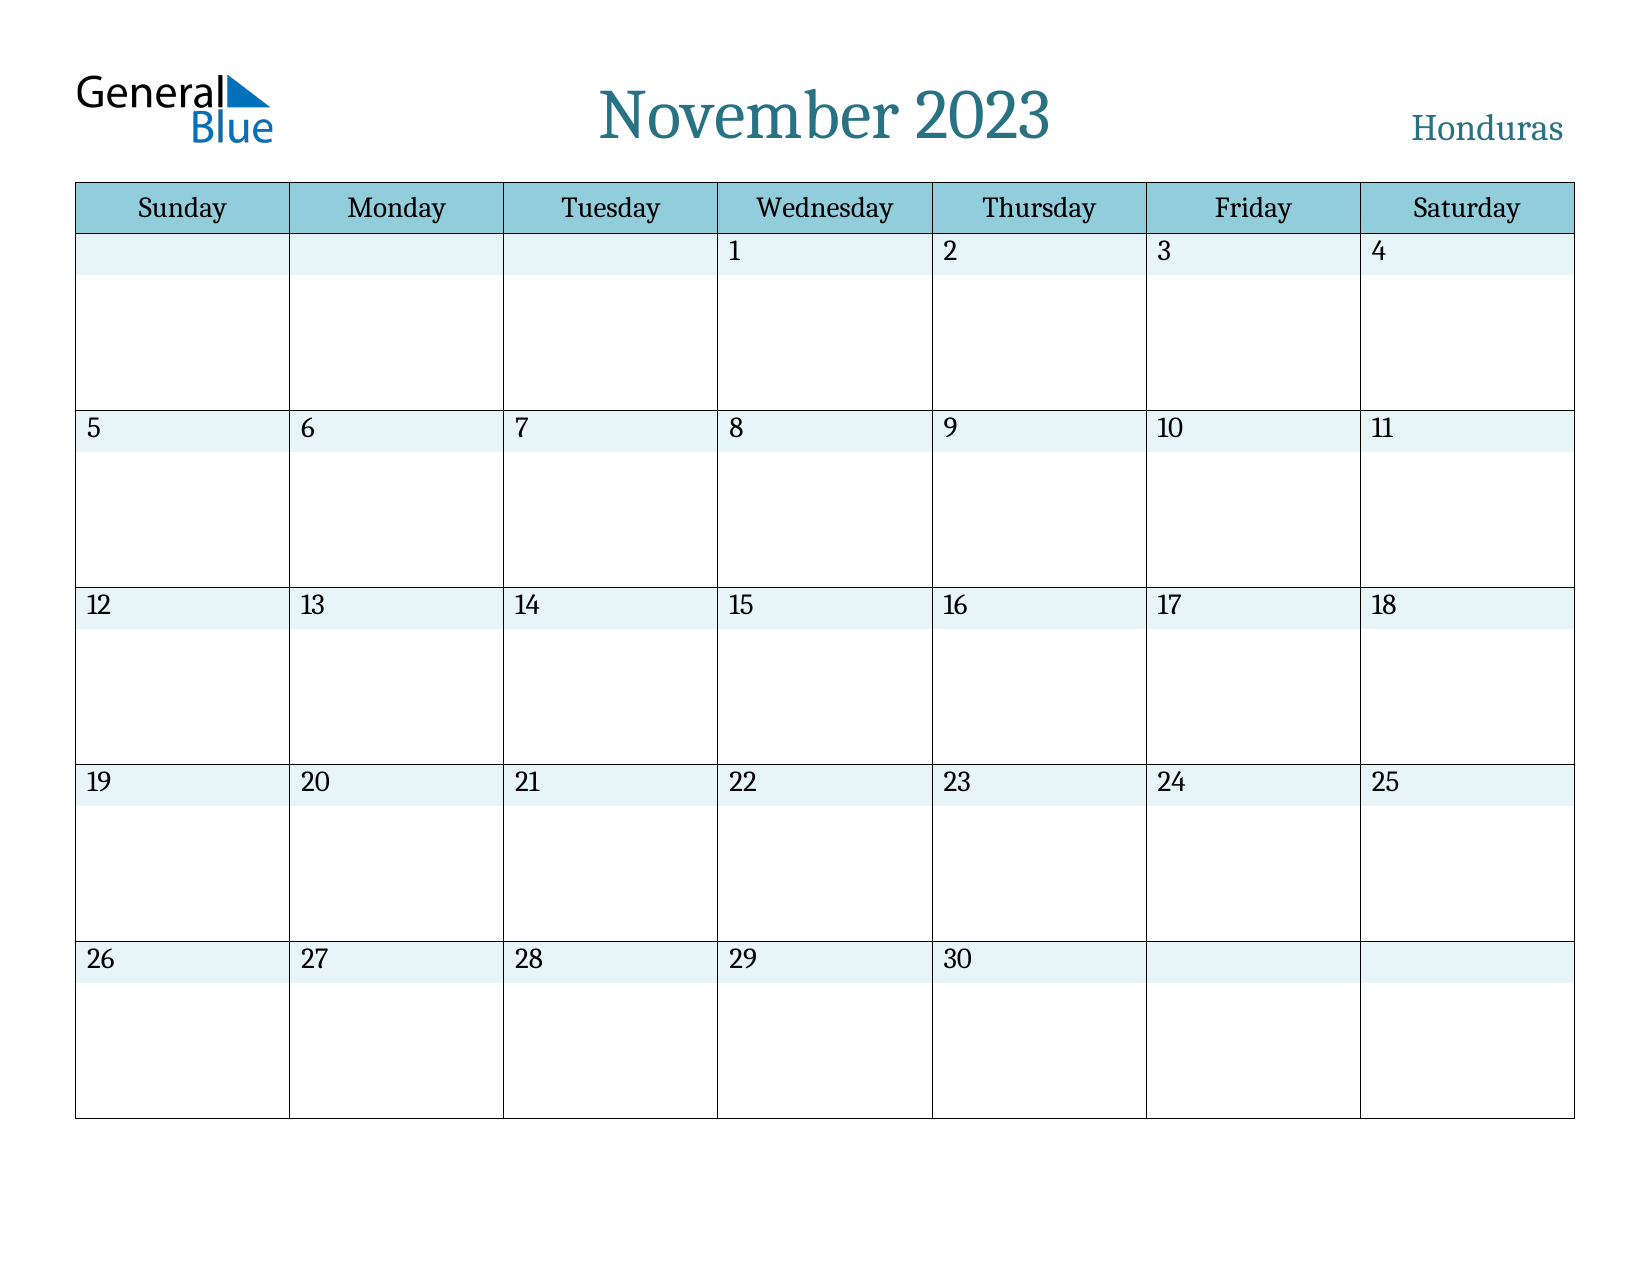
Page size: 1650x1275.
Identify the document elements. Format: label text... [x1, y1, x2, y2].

table_cell 25 [1361, 765, 1574, 806]
table_cell [504, 983, 717, 1118]
table_cell [1147, 629, 1360, 764]
table_cell [933, 629, 1146, 764]
table_cell [504, 452, 717, 587]
table_cell [76, 983, 289, 1118]
table_cell 19 [76, 765, 289, 806]
table_cell Thursday [933, 183, 1146, 233]
table_cell 29 [718, 942, 932, 983]
table_cell [290, 983, 503, 1118]
table_cell 15 [718, 588, 932, 629]
table_cell 23 [933, 765, 1146, 806]
table_cell 17 [1147, 588, 1360, 629]
table_cell 26 [76, 942, 289, 983]
table_cell 28 [504, 942, 717, 983]
table_cell [1147, 942, 1360, 983]
table_cell 5 [76, 411, 289, 452]
table_cell 2 [933, 234, 1146, 275]
table_cell 7 [504, 411, 717, 452]
table_cell 10 [1147, 411, 1360, 452]
table_cell [718, 452, 932, 587]
table_cell [718, 806, 932, 941]
table_cell Sunday [76, 183, 289, 233]
table_cell [1361, 629, 1574, 764]
table_cell [933, 983, 1146, 1118]
table_cell 24 [1147, 765, 1360, 806]
table_cell 14 [504, 588, 717, 629]
table_cell 6 [290, 411, 503, 452]
table_cell [1361, 983, 1574, 1118]
table_cell [718, 983, 932, 1118]
table_cell [1147, 452, 1360, 587]
table_cell [933, 452, 1146, 587]
table_cell 30 [933, 942, 1146, 983]
table_cell 27 [290, 942, 503, 983]
table_cell [718, 275, 932, 410]
table_cell [290, 452, 503, 587]
table_cell Tuesday [504, 183, 717, 233]
table_cell 16 [933, 588, 1146, 629]
table_cell [1361, 942, 1574, 983]
table_cell [290, 806, 503, 941]
table_cell [1361, 275, 1574, 410]
table_cell [1147, 275, 1360, 410]
table_cell 22 [718, 765, 932, 806]
table_cell [718, 629, 932, 764]
table_cell [76, 234, 289, 275]
table_cell 18 [1361, 588, 1574, 629]
table_cell 8 [718, 411, 932, 452]
table_cell 4 [1361, 234, 1574, 275]
table_cell 9 [933, 411, 1146, 452]
table_cell 1 [718, 234, 932, 275]
table_cell [76, 806, 289, 941]
table_cell Saturday [1361, 183, 1574, 233]
table_cell [933, 275, 1146, 410]
table_cell [76, 629, 289, 764]
table_cell [504, 275, 717, 410]
table_cell [290, 629, 503, 764]
table_cell 11 [1361, 411, 1574, 452]
table_cell [504, 629, 717, 764]
table_cell 13 [290, 588, 503, 629]
table_cell [290, 234, 503, 275]
table_cell Monday [290, 183, 503, 233]
table_cell [933, 806, 1146, 941]
table_cell [1147, 806, 1360, 941]
table_cell Friday [1147, 183, 1360, 233]
table_cell [504, 806, 717, 941]
table_cell [504, 234, 717, 275]
table_cell [1361, 806, 1574, 941]
table_cell [1147, 983, 1360, 1118]
table_cell Wednesday [718, 183, 932, 233]
table_cell 21 [504, 765, 717, 806]
table_cell 12 [76, 588, 289, 629]
picture [77, 75, 273, 143]
table_cell [290, 275, 503, 410]
table_cell 20 [290, 765, 503, 806]
table_cell [76, 275, 289, 410]
table_header [76, 75, 503, 182]
table_cell [76, 452, 289, 587]
table_header November 2023 [504, 75, 1146, 182]
table_cell [1361, 452, 1574, 587]
table_cell 3 [1147, 234, 1360, 275]
table_header Honduras [1146, 75, 1574, 182]
